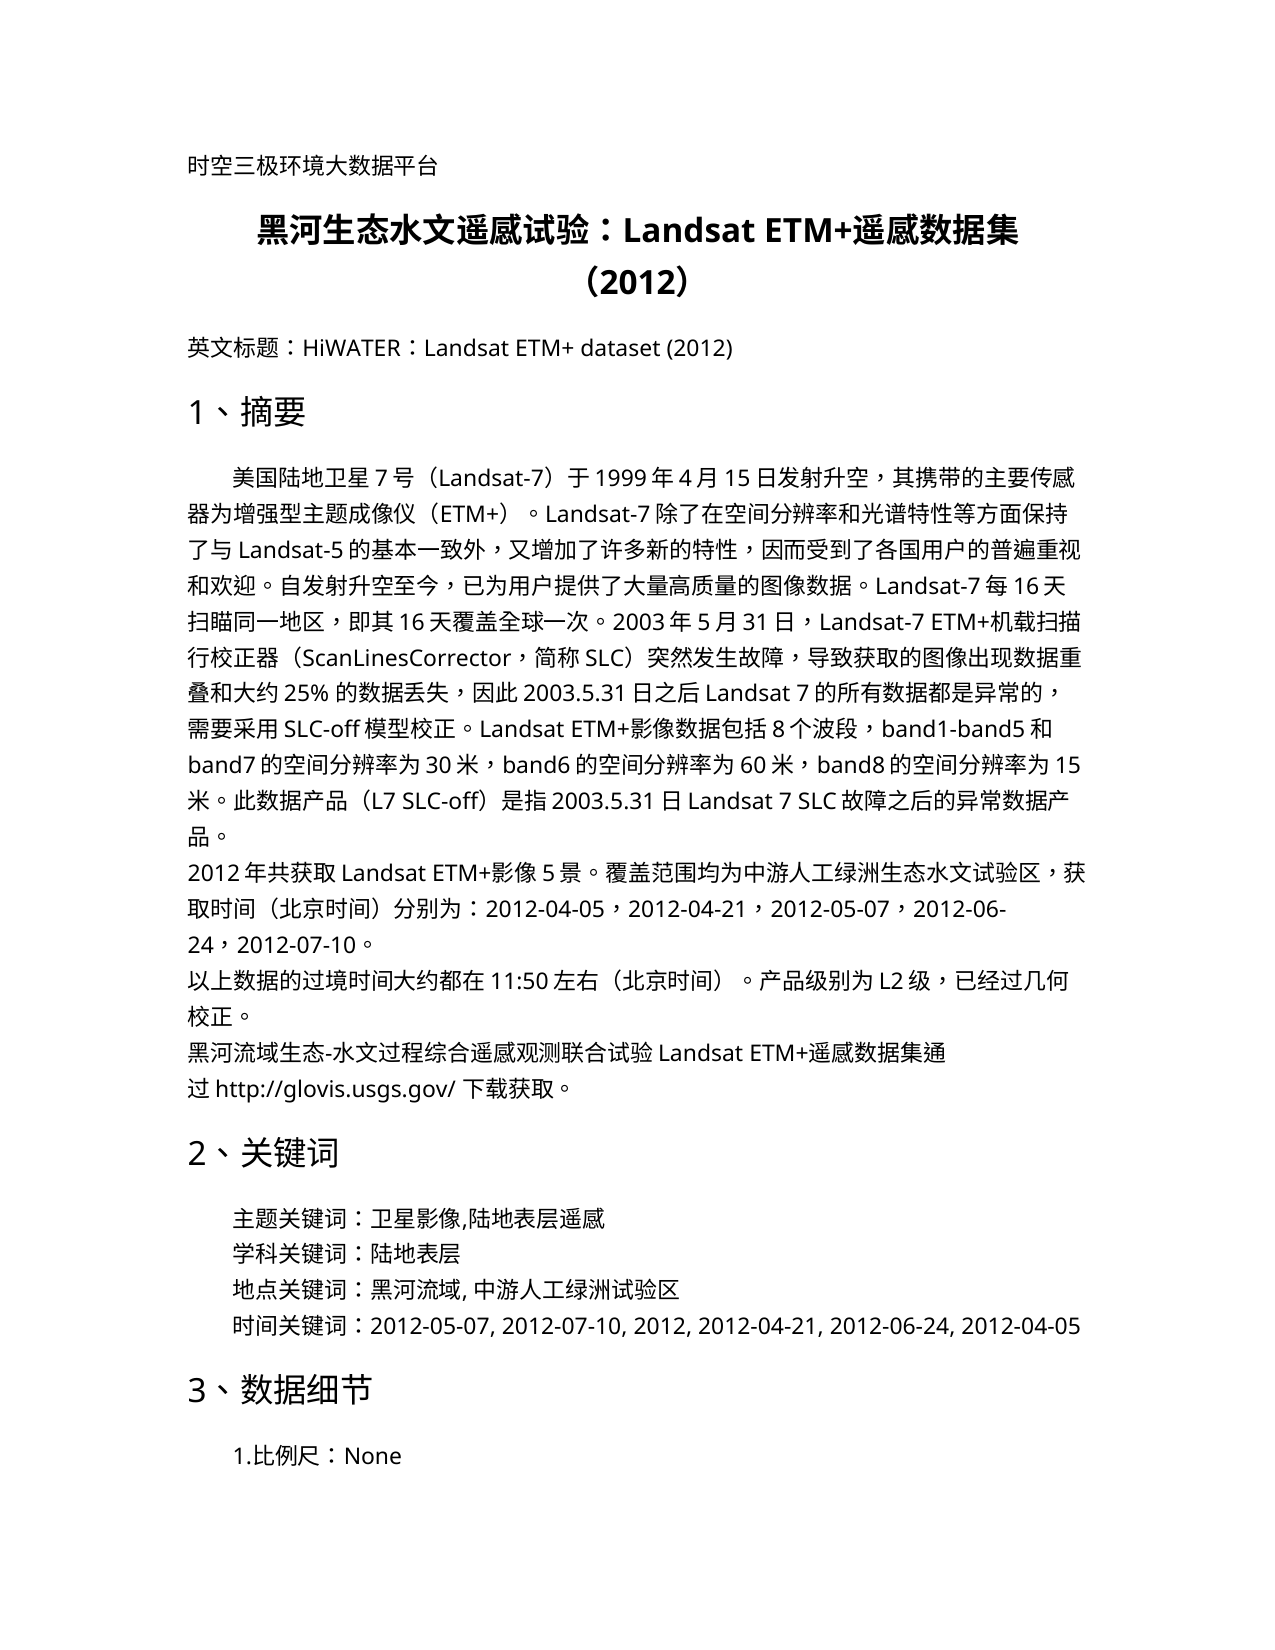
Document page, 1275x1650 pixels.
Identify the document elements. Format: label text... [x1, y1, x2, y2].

text 主题关键词：卫星影像,陆地表层遥感 学科关键词：陆地表层 地点关键词：黑河流域, 中游人工绿洲试验区 时间关键词：2012-05-07, 2012-07-10, 2012, 2012-04-21, 2012-06-24, 2012-04-05 [232, 1202, 1087, 1342]
text 美国陆地卫星7号（Landsat-7）于1999年4月15日发射升空，其携带的主要传感器为增强型主题成像仪（ETM+）。Landsat-7除了在空间分辨率和光谱特性等方面保持了与Landsat-5的基本一致外，又增加了许多新的特性，因而受到了各国用户的普遍重视和欢迎。自发射升空至今，已为用户提供了大量高质量的图像数据。Landsat-7每16天扫瞄同一地区，即其16天覆盖全球一次。2003年5月31日，Landsat-7 ETM+机载扫描行校正器（ScanLinesCorrector，简称SLC）突然发生故障，导致获取的图像出现数据重叠和大约25% 的数据丢失，因此2003.5.31日之后Landsat 7的所有数据都是异常的，需要采用SLC-off模型校正。Landsat ETM+影像数据包括8个波段，band1-band5和band7的空间分辨率为30米，band6的空间分辨率为60米，band8的空间分辨率为15米。此数据产品（L7 SLC-off）是指2003.5.31日Landsat 7 SLC故障之后的异常数据产品。 2012年共获取Landsat ETM+影像5景。覆盖范围均为中游人工绿洲生态水文试验区，获取时间（北京时间）分别为：2012-04-05，2012-04-21，2012-05-07，2012-06-24，2012-07-10。 以上数据的过境时间大约都在11:50左右（北京时间）。产品级别为L2级，已经过几何校正。 黑河流域生态-水文过程综合遥感观测联合试验Landsat ETM+遥感数据集通过http://glovis.usgs.gov/ 下载获取。 [187, 462, 1087, 1104]
text 1.比例尺：None [232, 1440, 1087, 1471]
text 2、关键词 [187, 1129, 1087, 1175]
text 黑河生态水文遥感试验：Landsat ETM+遥感数据集（2012） [187, 207, 1087, 304]
text 1、摘要 [187, 389, 1087, 434]
text 时空三极环境大数据平台 [187, 150, 1087, 181]
text 英文标题：HiWATER：Landsat ETM+ dataset (2012) [187, 332, 1087, 363]
text 3、数据细节 [187, 1367, 1087, 1412]
